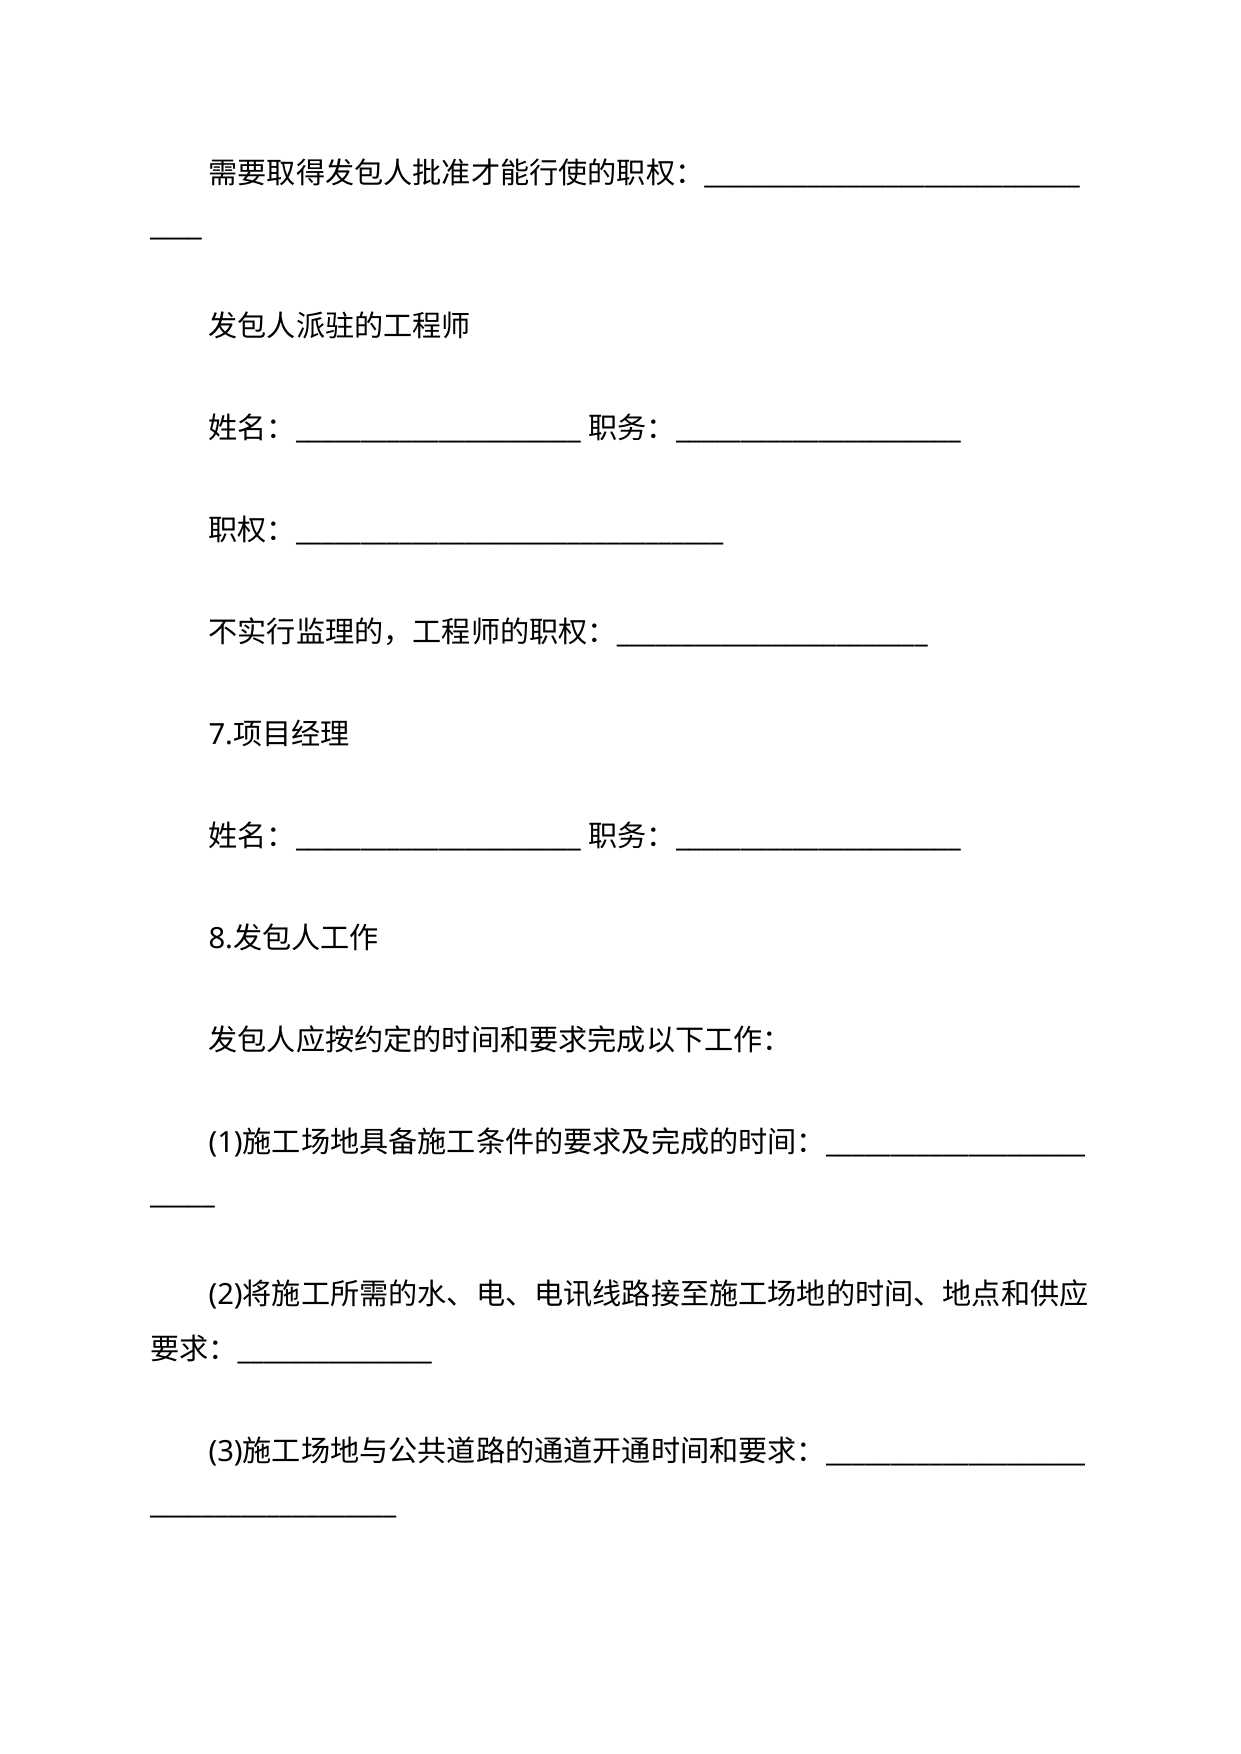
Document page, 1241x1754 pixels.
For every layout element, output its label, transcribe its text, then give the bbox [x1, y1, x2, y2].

text (1)施工场地具备施工条件的要求及完成的时间：_________________________ [150, 1118, 1090, 1212]
text (2)将施工所需的水、电、电讯线路接至施工场地的时间、地点和供应要求：_______________ [150, 1271, 1090, 1368]
text 需要取得发包人批准才能行使的职权：_________________________________ [150, 150, 1090, 244]
text 不实行监理的，工程师的职权：________________________ [150, 608, 1090, 651]
text 8.发包人工作 [150, 914, 1090, 957]
text 7.项目经理 [150, 710, 1090, 753]
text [150, 404, 1090, 447]
text 发包人派驻的工程师 [150, 303, 1090, 345]
text 发包人应按约定的时间和要求完成以下工作： [150, 1016, 1090, 1059]
text 姓名：______________________ 职务：______________________ [150, 812, 1090, 855]
text (3)施工场地与公共道路的通道开通时间和要求：_______________________________________ [150, 1428, 1090, 1522]
text 职权：_________________________________ [150, 506, 1090, 549]
